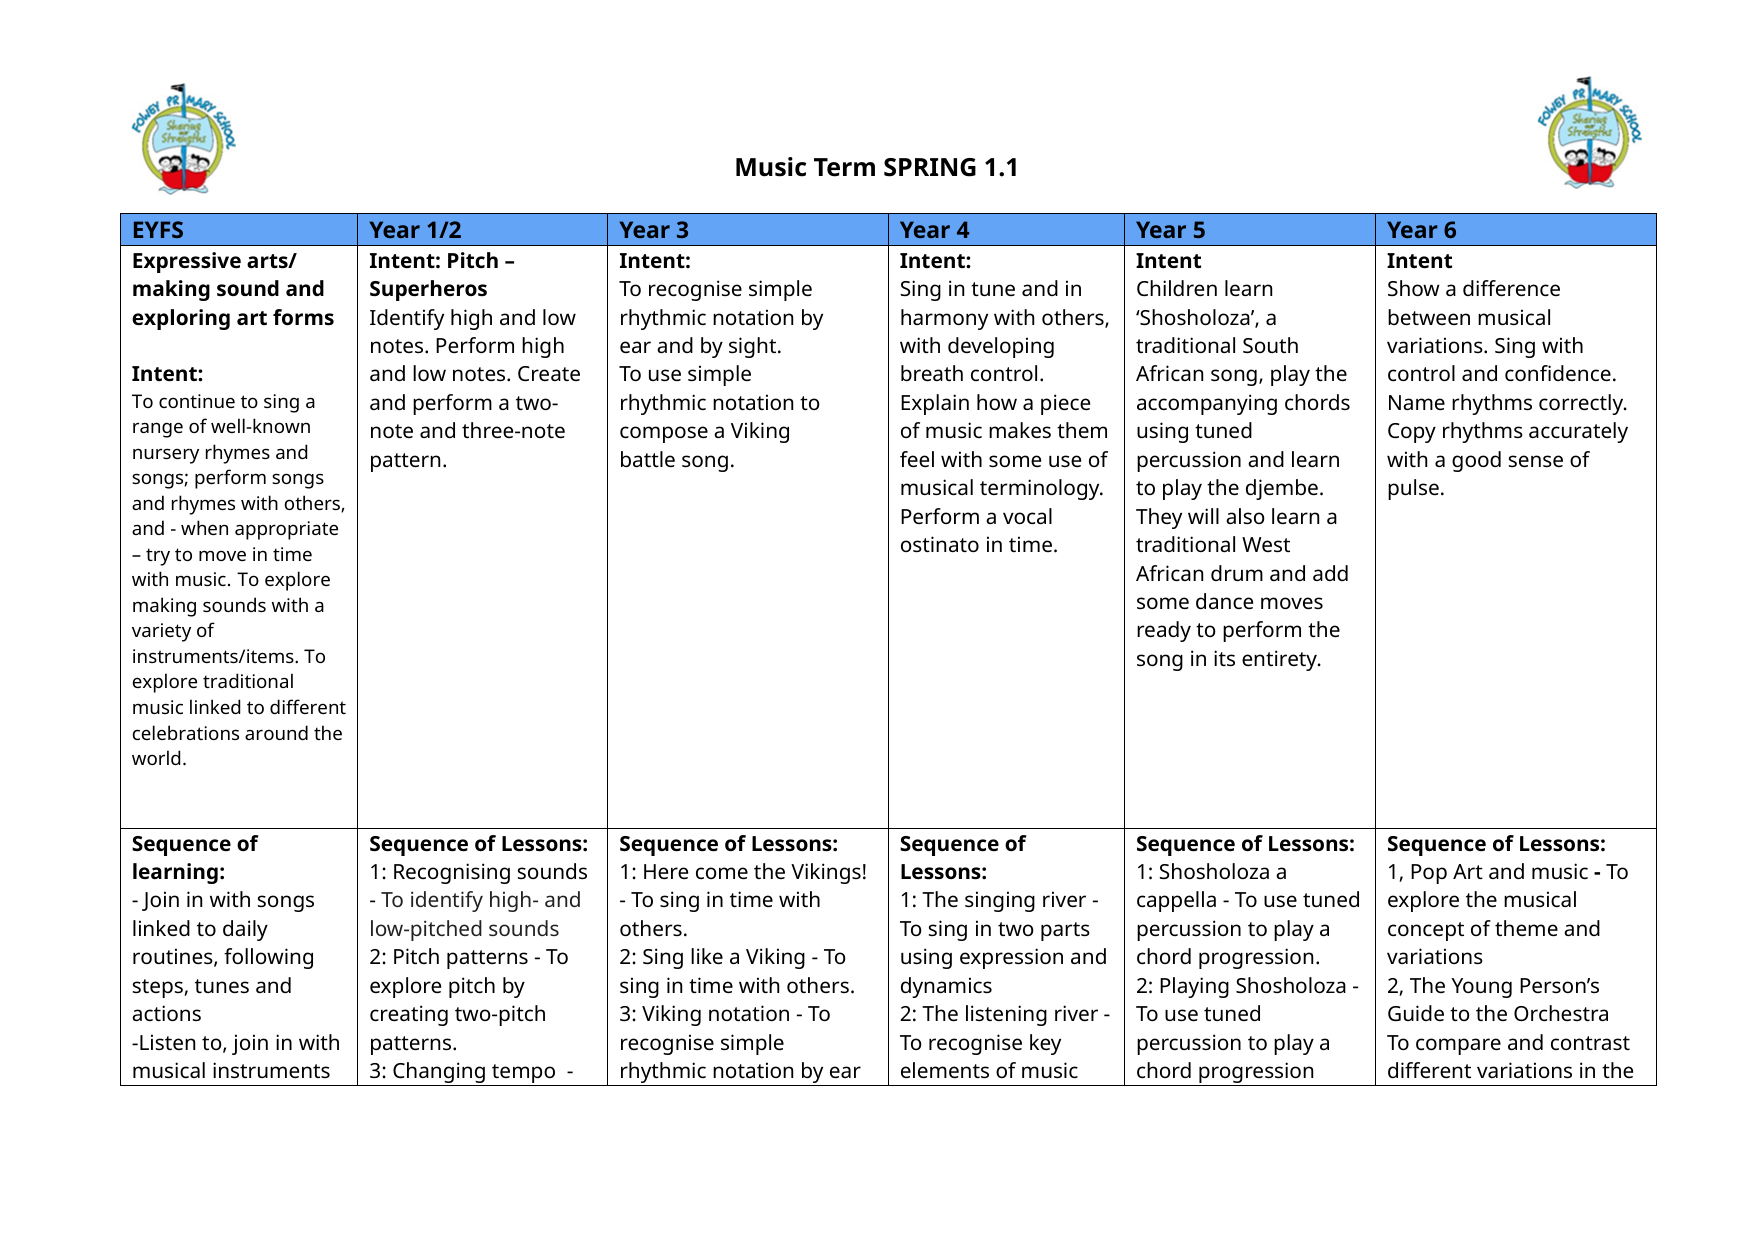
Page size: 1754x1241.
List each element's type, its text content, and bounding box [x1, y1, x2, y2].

table_cell Intent: Sing in tune and in harmony with others, with developing breath control. Explain how a piece of music makes them feel with some use of musical terminology. Perform a vocal ostinato in time. [889, 246, 1124, 828]
table_cell Expressive arts/ making sound and exploring art forms Intent: To continue to sing a range of well-known nursery rhymes and songs; perform songs and rhymes with others, and - when appropriate – try to move in time with music. To explore making sounds with a variety of instruments/items. To explore traditional music linked to different celebrations around the world. [121, 246, 357, 828]
picture [1535, 76, 1643, 189]
picture [129, 82, 237, 195]
table_header Year 3 [608, 214, 888, 245]
table_cell Intent Children learn ‘Shosholoza’, a traditional South African song, play the accompanying chords using tuned percussion and learn to play the djembe. They will also learn a traditional West African drum and add some dance moves ready to perform the song in its entirety. [1125, 246, 1375, 828]
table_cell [1125, 829, 1375, 1085]
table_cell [1376, 829, 1656, 1085]
table_header Year 5 [1125, 214, 1375, 245]
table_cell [358, 829, 607, 1085]
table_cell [608, 829, 888, 1085]
text Music Term SPRING 1.1 [237, 150, 1535, 184]
table_cell Intent Show a difference between musical variations. Sing with control and confidence. Name rhythms correctly. Copy rhythms accurately with a good sense of pulse. [1376, 246, 1656, 828]
table_cell Intent: To recognise simple rhythmic notation by ear and by sight. To use simple rhythmic notation to compose a Viking battle song. [608, 246, 888, 828]
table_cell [121, 829, 357, 1085]
table_cell Intent: Pitch – Superheros Identify high and low notes. Perform high and low notes. Create and perform a two-note and three-note pattern. [358, 246, 607, 828]
table_header Year 4 [889, 214, 1124, 245]
table_header Year 6 [1376, 214, 1656, 245]
table_header Year 1/2 [358, 214, 607, 245]
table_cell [889, 829, 1124, 1085]
table_header EYFS [121, 214, 357, 245]
